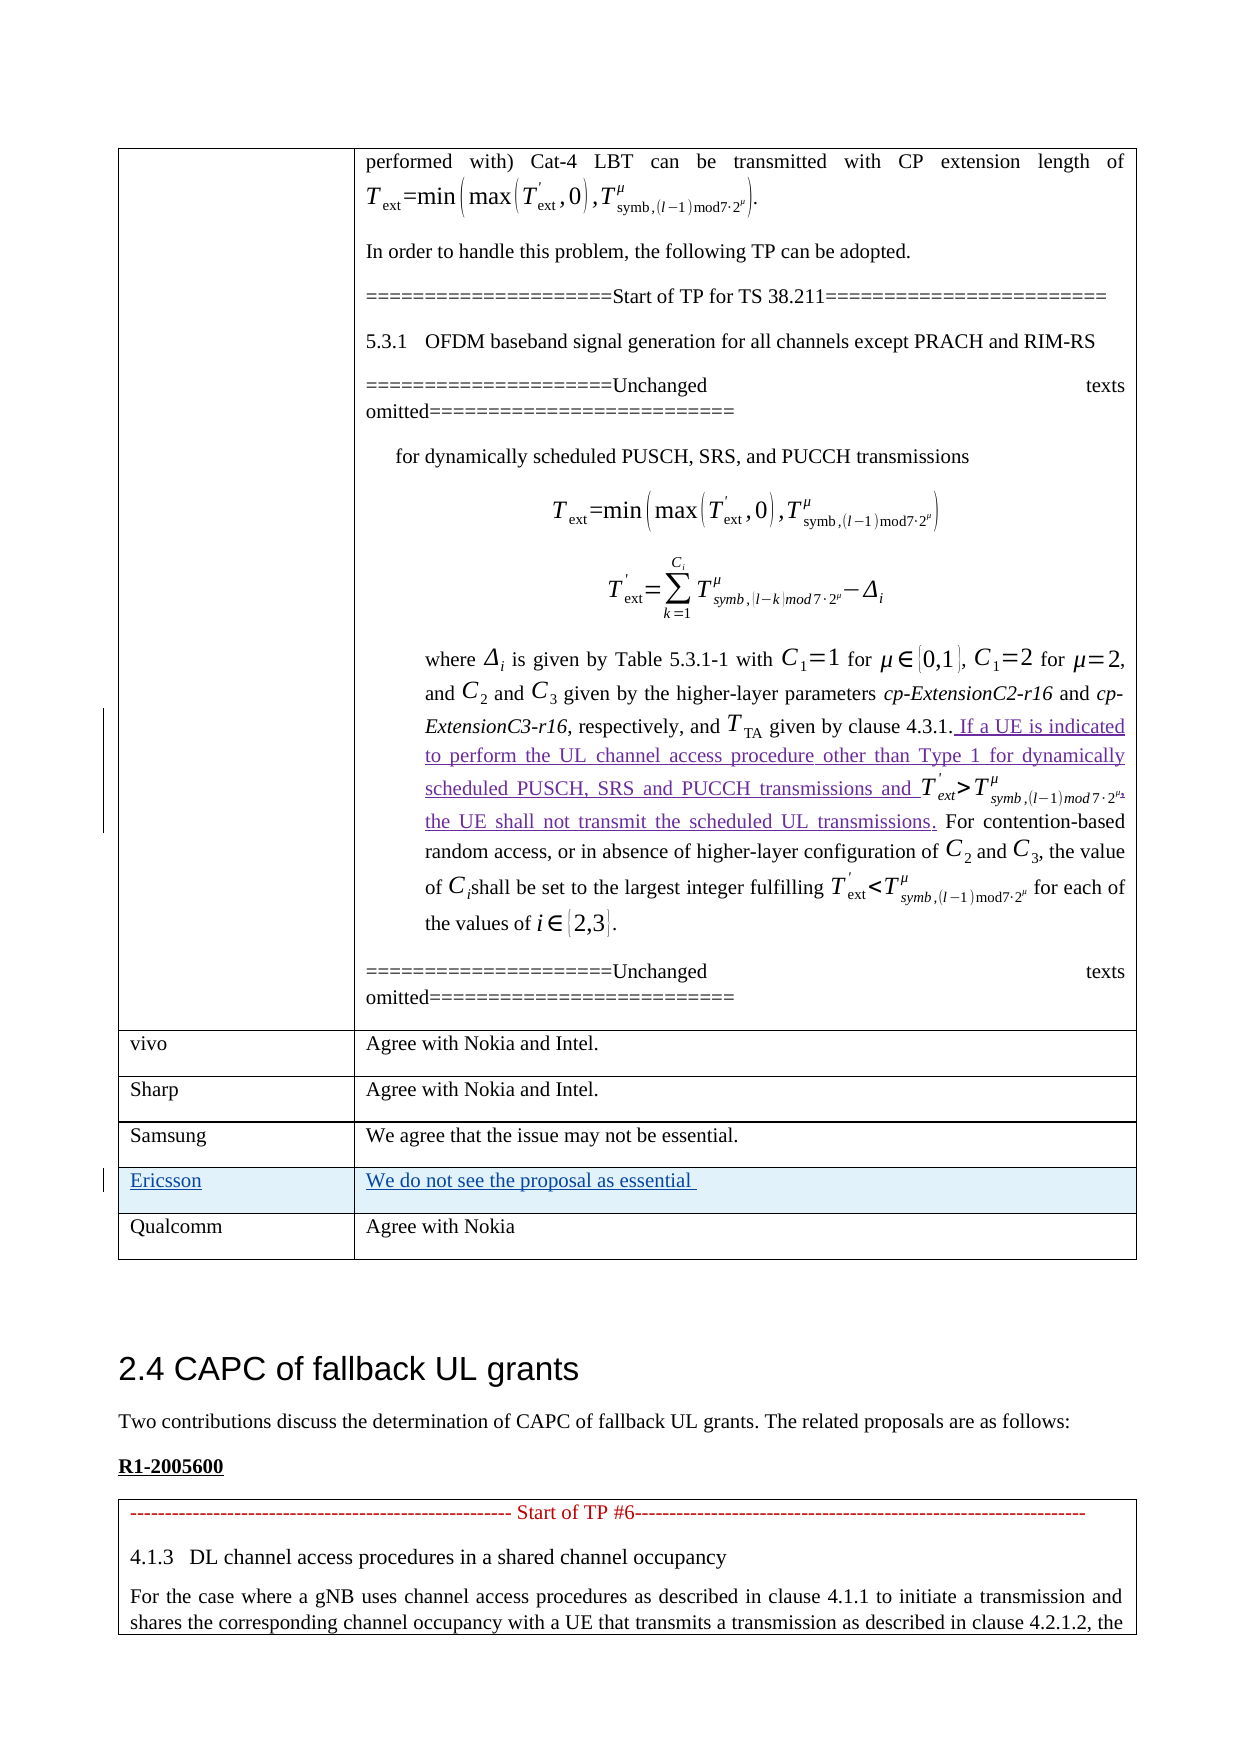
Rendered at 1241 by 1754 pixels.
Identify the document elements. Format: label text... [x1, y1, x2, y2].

table_cell Agree with Nokia and Intel. [355, 1077, 1136, 1121]
table_cell Samsung [119, 1123, 354, 1167]
table_cell vivo [119, 1031, 354, 1076]
table_cell Sharp [119, 1077, 354, 1121]
subtitle 2.4 CAPC of fallback UL grants [118, 1349, 1137, 1387]
text R1-2005600 [118, 1454, 1137, 1478]
table_cell Agree with Nokia and Intel. [355, 1031, 1136, 1076]
table_cell Agree with Nokia [355, 1214, 1136, 1259]
table_cell Qualcomm [119, 1214, 354, 1259]
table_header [119, 1500, 1136, 1634]
text Two contributions discuss the determination of CAPC of fallback UL grants. The related proposals are as follows: [118, 1409, 1137, 1433]
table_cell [355, 149, 1136, 1030]
table_cell We agree that the issue may not be essential. [355, 1123, 1136, 1167]
table_cell LG [119, 149, 354, 1030]
